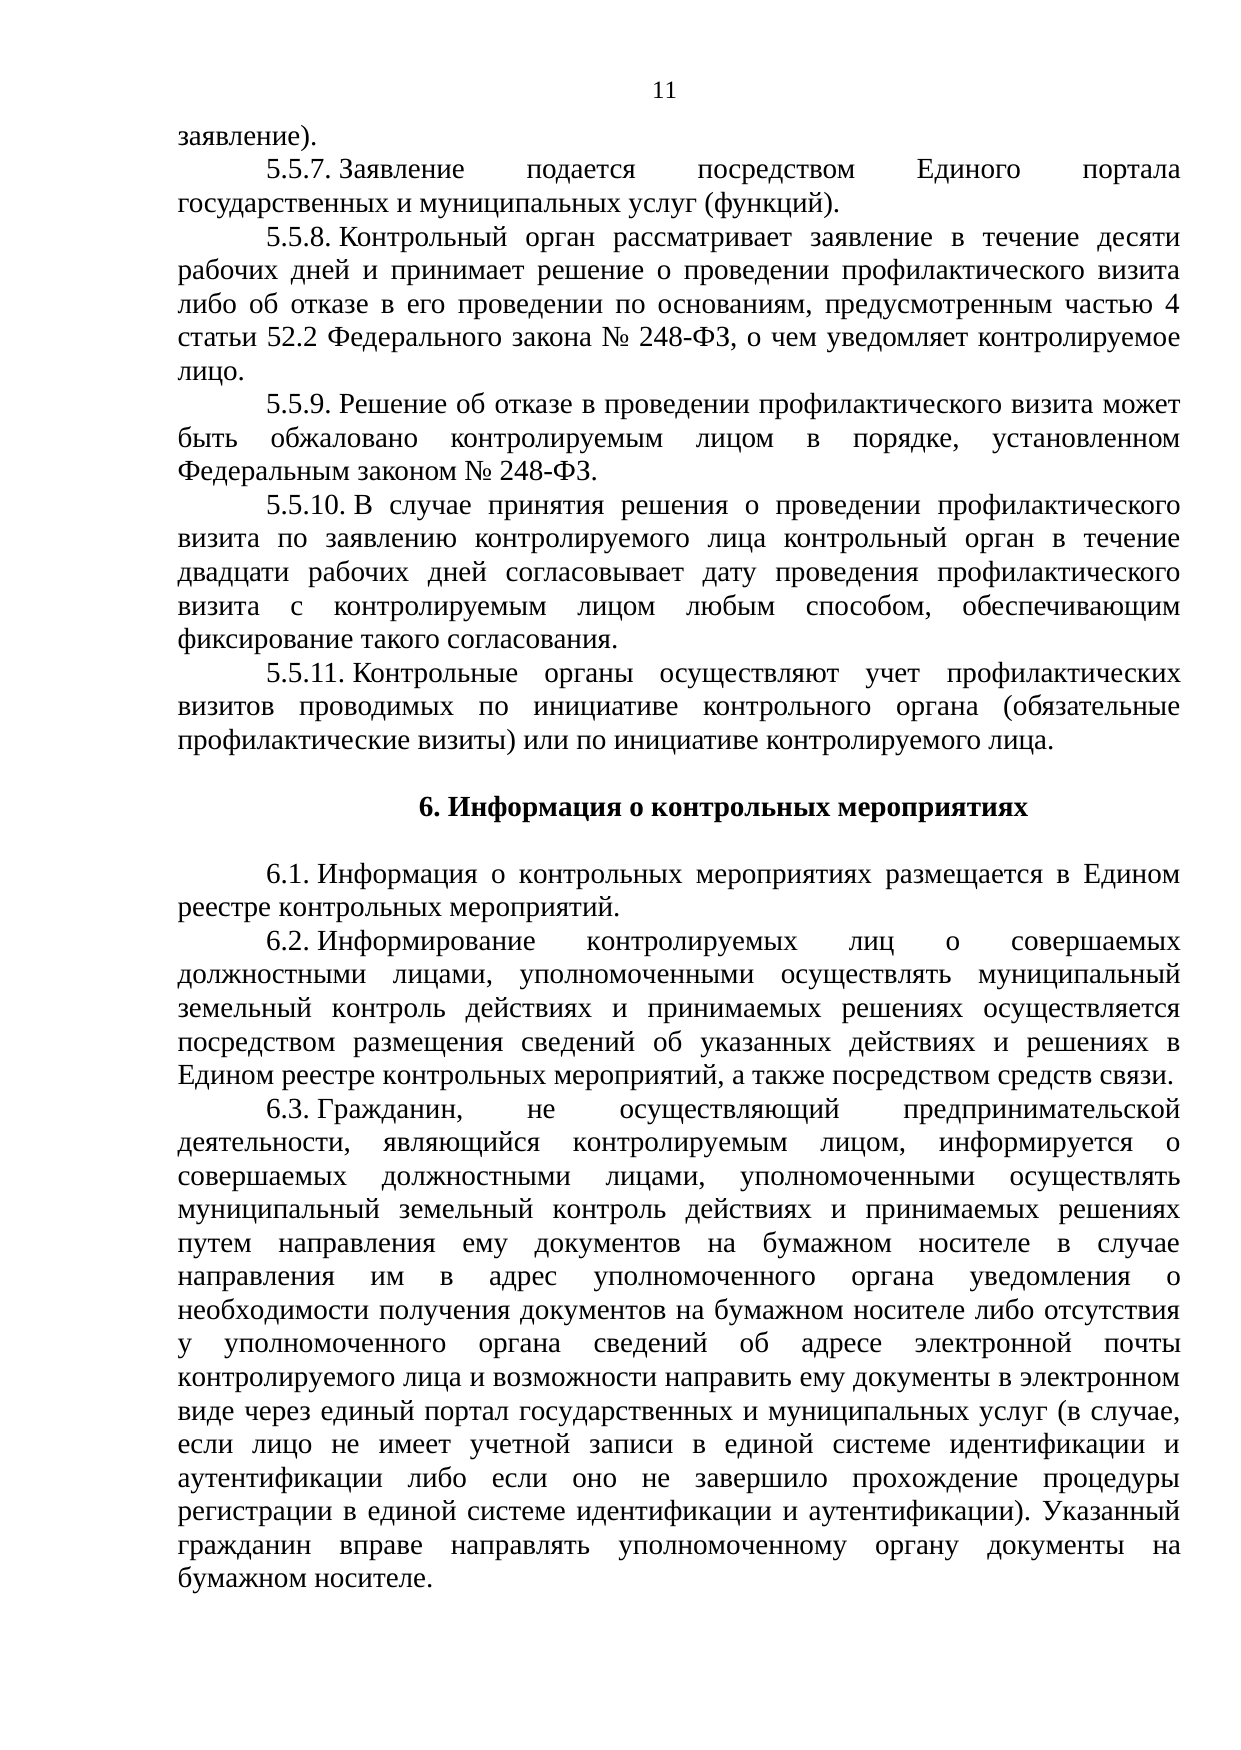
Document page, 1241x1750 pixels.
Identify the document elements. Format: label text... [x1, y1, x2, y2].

text 5.5.9. Решение об отказе в проведении профилактического визита может быть обжаловано контролируемым лицом в порядке, установленном Федеральным законом № 248-ФЗ. [177, 386, 1181, 487]
text 5.5.7. Заявление подается посредством Единого портала государственных и муниципальных услуг (функций). [177, 152, 1181, 219]
text 6. Информация о контрольных мероприятиях [177, 789, 1181, 822]
text 6.2. Информирование контролируемых лиц о совершаемых должностными лицами, уполномоченными осуществлять муниципальный земельный контроль действиях и принимаемых решениях осуществляется посредством размещения сведений об указанных действиях и решениях в Едином реестре контрольных мероприятий, а также посредством средств связи. [177, 923, 1181, 1091]
text 5.5.8. Контрольный орган рассматривает заявление в течение десяти рабочих дней и принимает решение о проведении профилактического визита либо об отказе в его проведении по основаниям, предусмотренным частью 4 статьи 52.2 Федерального закона № 248-ФЗ, о чем уведомляет контролируемое лицо. [177, 219, 1181, 386]
text 5.5.11. Контрольные органы осуществляют учет профилактических визитов проводимых по инициативе контрольного органа (обязательные профилактические визиты) или по инициативе контролируемого лица. [177, 655, 1181, 755]
text 5.5.10. В случае принятия решения о проведении профилактического визита по заявлению контролируемого лица контрольный орган в течение двадцати рабочих дней согласовывает дату проведения профилактического визита с контролируемым лицом любым способом, обеспечивающим фиксирование такого согласования. [177, 487, 1181, 655]
text 6.1. Информация о контрольных мероприятиях размещается в Едином реестре контрольных мероприятий. [177, 856, 1181, 923]
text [177, 118, 1181, 152]
text 6.3. Гражданин, не осуществляющий предпринимательской деятельности, являющийся контролируемым лицом, информируется о совершаемых должностными лицами, уполномоченными осуществлять муниципальный земельный контроль действиях и принимаемых решениях путем направления ему документов на бумажном носителе в случае направления им в адрес уполномоченного органа уведомления о необходимости получения документов на бумажном носителе либо отсутствия у уполномоченного органа сведений об адресе электронной почты контролируемого лица и возможности направить ему документы в электронном виде через единый портал государственных и муниципальных услуг (в случае, если лицо не имеет учетной записи в единой системе идентификации и аутентификации либо если оно не завершило прохождение процедуры регистрации в единой системе идентификации и аутентификации). Указанный гражданин вправе направлять уполномоченному органу документы на бумажном носителе. [177, 1091, 1181, 1594]
